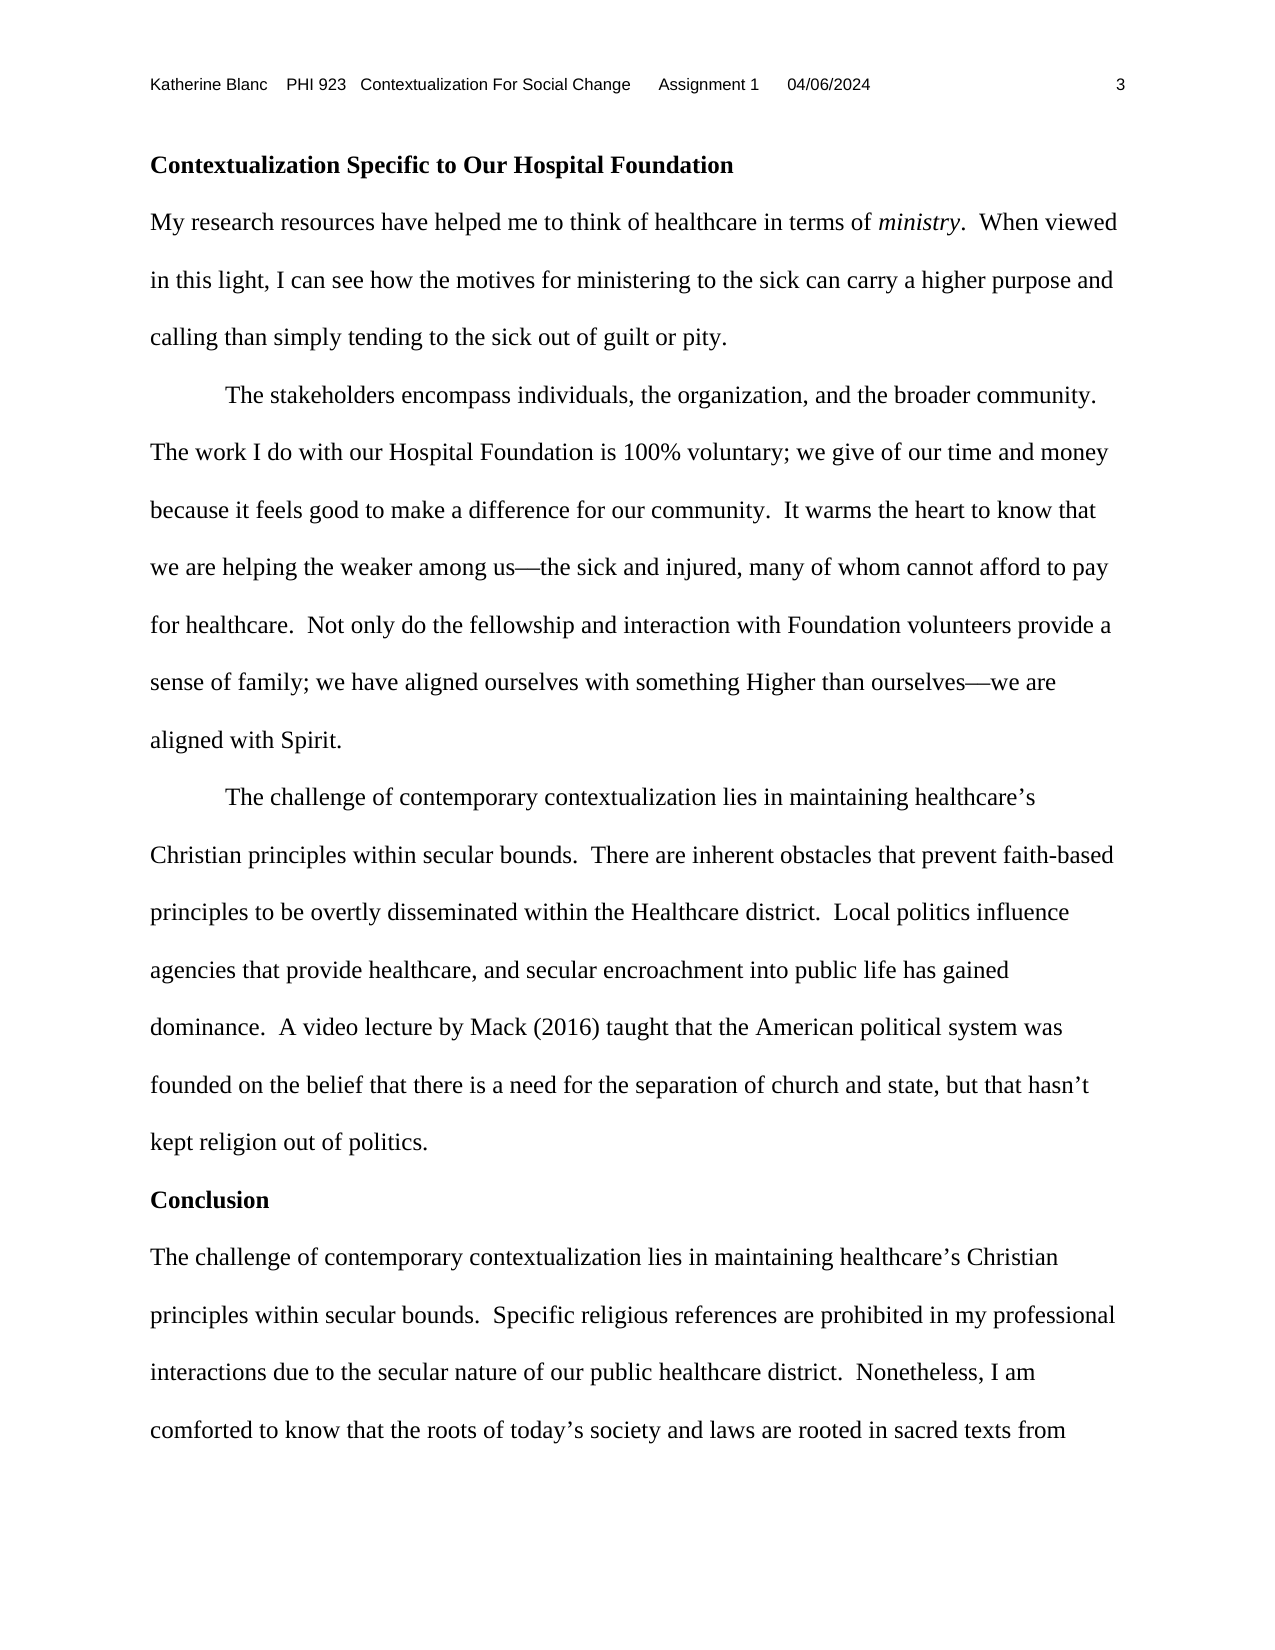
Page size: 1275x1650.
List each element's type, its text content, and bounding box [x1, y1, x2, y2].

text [150, 1242, 1125, 1444]
text The stakeholders encompass individuals, the organization, and the broader community. The work I do with our Hospital Foundation is 100% voluntary; we give of our time and money because it feels good to make a difference for our community. It warms the heart to know that we are helping the weaker among us––the sick and injured, many of whom cannot afford to pay for healthcare. Not only do the fellowship and interaction with Foundation volunteers provide a sense of family; we have aligned ourselves with something Higher than ourselves––we are aligned with Spirit. [150, 380, 1125, 754]
text My research resources have helped me to think of healthcare in terms of ministry. When viewed in this light, I can see how the motives for ministering to the sick can carry a higher purpose and calling than simply tending to the sick out of guilt or pity. [150, 207, 1125, 351]
text Conclusion [150, 1185, 1125, 1214]
text Contextualization Specific to Our Hospital Foundation [150, 150, 1125, 179]
text The challenge of contemporary contextualization lies in maintaining healthcare’s Christian principles within secular bounds. There are inherent obstacles that prevent faith-based principles to be overtly disseminated within the Healthcare district. Local politics influence agencies that provide healthcare, and secular encroachment into public life has gained dominance. A video lecture by Mack (2016) taught that the American political system was founded on the belief that there is a need for the separation of church and state, but that hasn’t kept religion out of politics. [150, 782, 1125, 1156]
